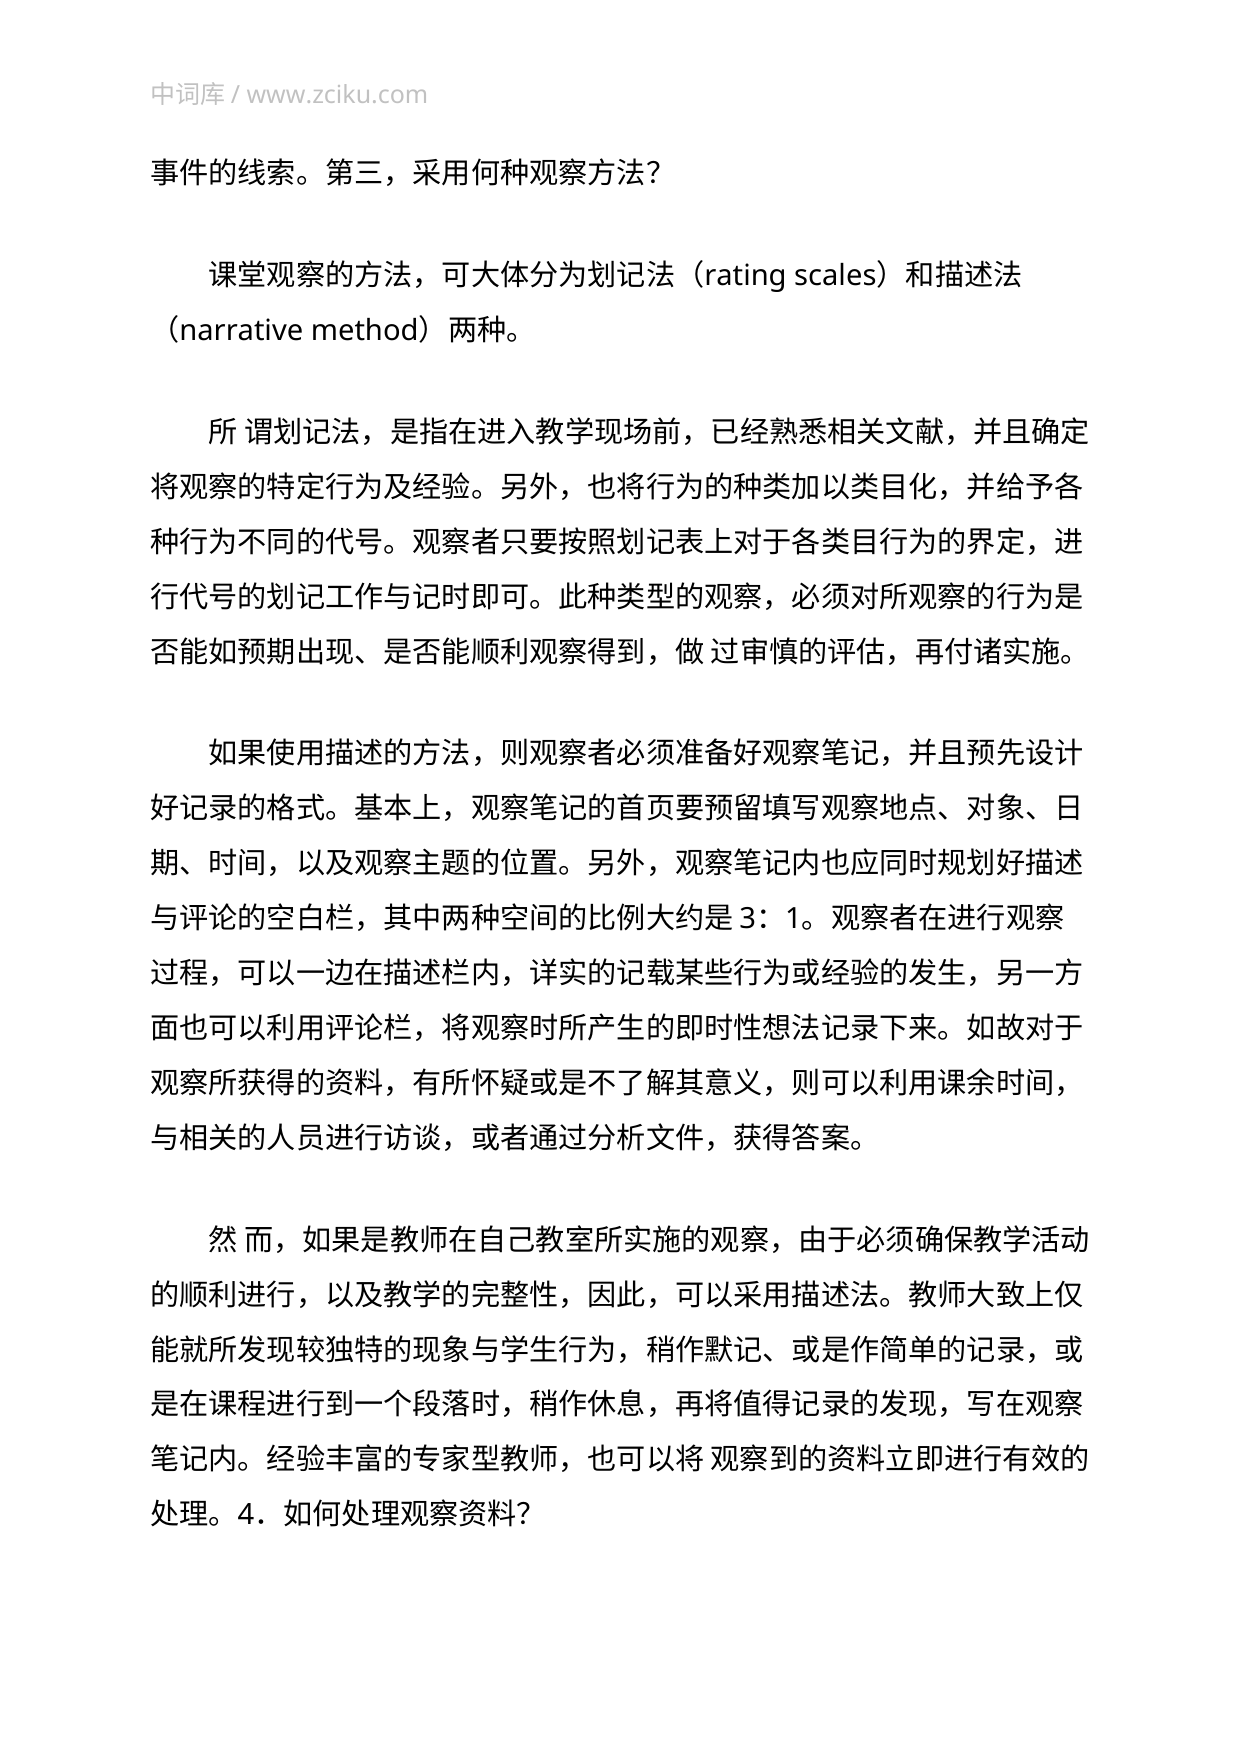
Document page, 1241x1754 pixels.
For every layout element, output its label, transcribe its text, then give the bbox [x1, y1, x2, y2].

text 课堂观察的方法，可大体分为划记法（rating scales）和描述法（narrative method）两种。 [150, 252, 1090, 349]
text 然 而，如果是教师在自己教室所实施的观察，由于必须确保教学活动的顺利进行，以及教学的完整性，因此，可以采用描述法。教师大致上仅能就所发现较独特的现象与学生行为，稍作默记、或是作简单的记录，或是在课程进行到一个段落时，稍作休息，再将值得记录的发现，写在观察笔记内。经验丰富的专家型教师，也可以将 观察到的资料立即进行有效的处理。4．如何处理观察资料？ [150, 1216, 1090, 1533]
text 所 谓划记法，是指在进入教学现场前，已经熟悉相关文献，并且确定将观察的特定行为及经验。另外，也将行为的种类加以类目化，并给予各种行为不同的代号。观察者只要按照划记表上对于各类目行为的界定，进行代号的划记工作与记时即可。此种类型的观察，必须对所观察的行为是否能如预期出现、是否能顺利观察得到，做 过审慎的评估，再付诸实施。 [150, 409, 1090, 671]
text 如果使用描述的方法，则观察者必须准备好观察笔记，并且预先设计好记录的格式。基本上，观察笔记的首页要预留填写观察地点、对象、日期、时间，以及观察主题的位置。另外，观察笔记内也应同时规划好描述与评论的空白栏，其中两种空间的比例大约是3：1。观察者在进行观察过程，可以一边在描述栏内，详实的记载某些行为或经验的发生，另一方面也可以利用评论栏，将观察时所产生的即时性想法记录下来。如故对于观察所获得的资料，有所怀疑或是不了解其意义，则可以利用课余时间，与相关的人员进行访谈，或者通过分析文件，获得答案。 [150, 730, 1090, 1157]
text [150, 150, 1090, 192]
